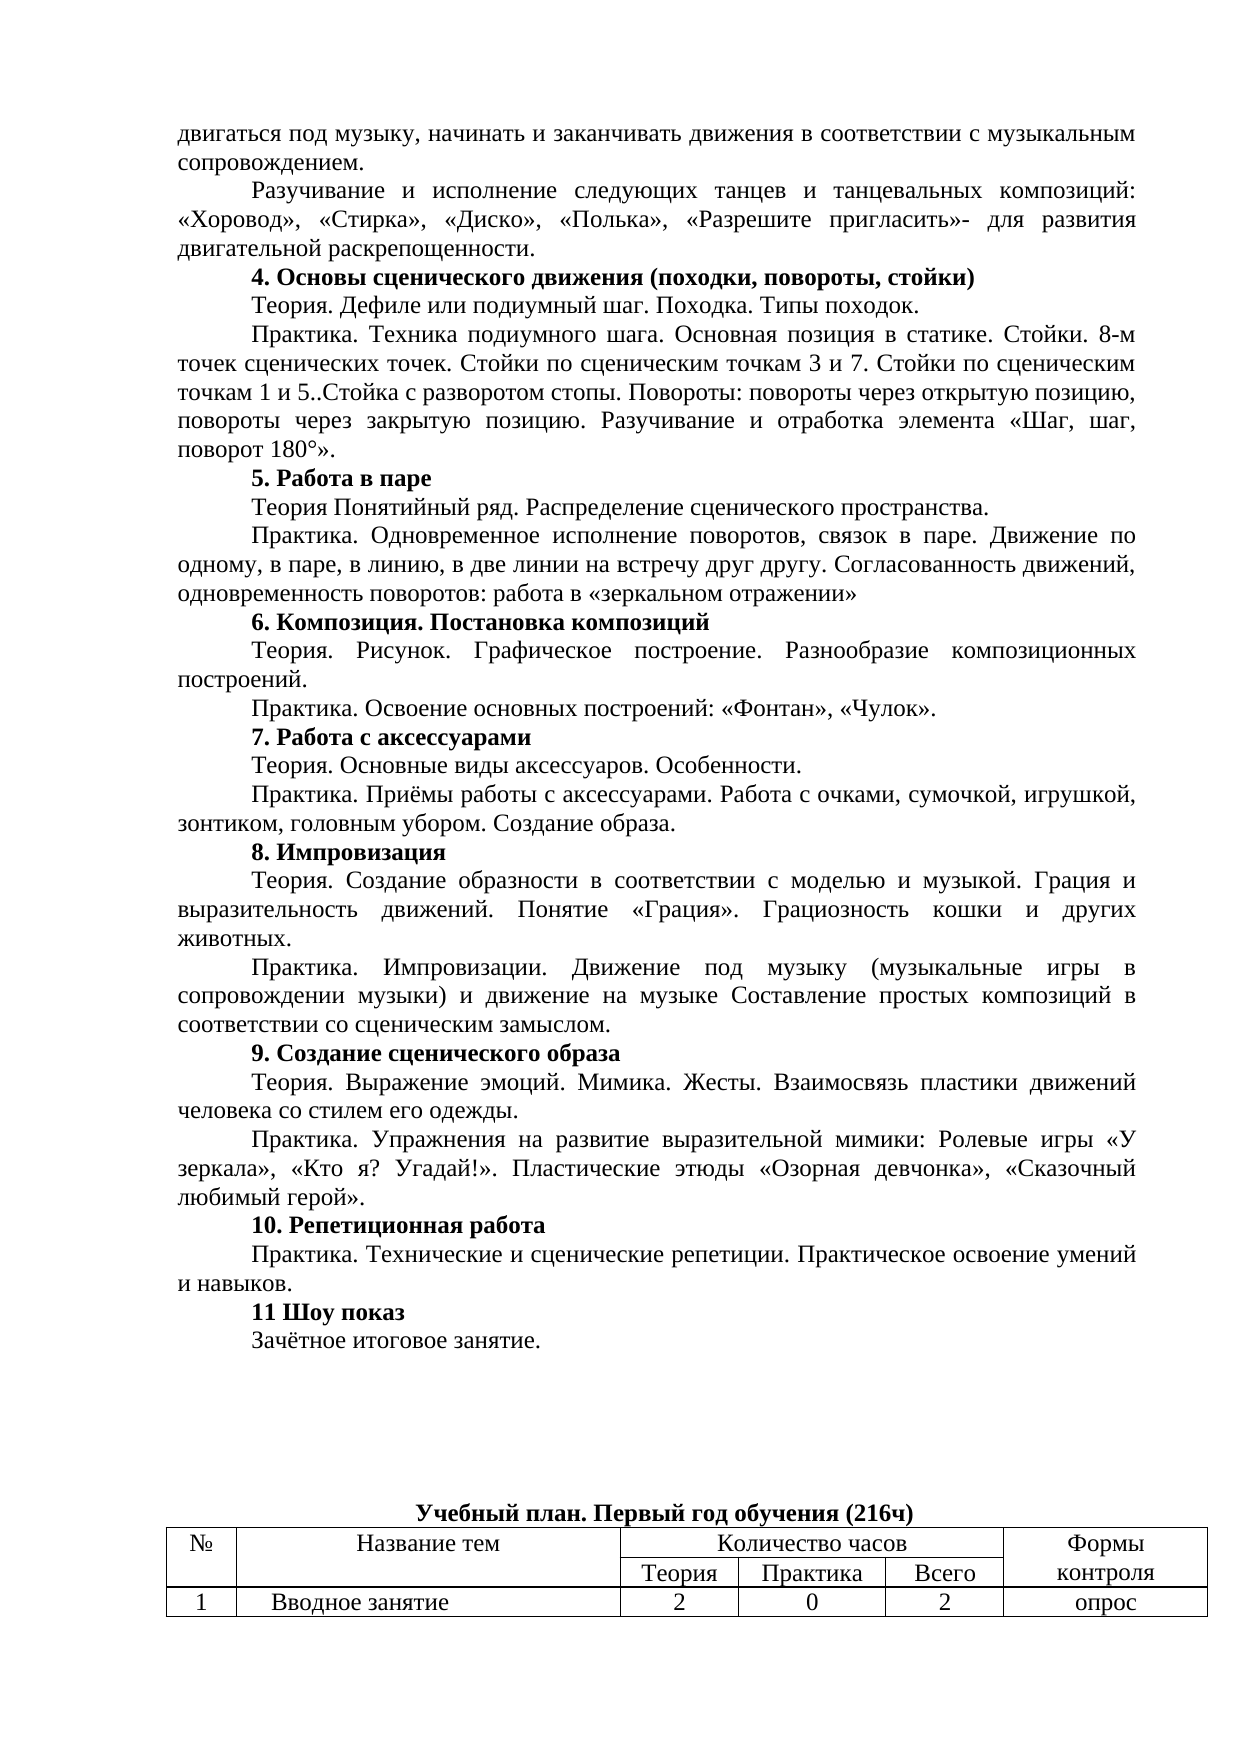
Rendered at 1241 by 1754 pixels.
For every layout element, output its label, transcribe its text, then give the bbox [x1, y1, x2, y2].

text 6. Композиция. Постановка композиций [177, 607, 1137, 636]
table_cell 2 [621, 1588, 738, 1616]
table_header Формы контроля [1004, 1528, 1207, 1586]
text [177, 118, 1137, 176]
text Теория. Основные виды аксессуаров. Особенности. [177, 751, 1137, 779]
table_cell опрос [1004, 1588, 1207, 1616]
text Теория Понятийный ряд. Распределение сценического пространства. [177, 492, 1137, 521]
text 11 Шоу показ [177, 1297, 1137, 1326]
text 10. Репетиционная работа [177, 1211, 1137, 1239]
text Практика. Техника подиумного шага. Основная позиция в статике. Стойки. 8-м точек сценических точек. Стойки по сценическим точкам 3 и 7. Стойки по сценическим точкам 1 и 5..Стойка с разворотом стопы. Повороты: повороты через открытую позицию, повороты через закрытую позицию. Разучивание и отработка элемента «Шаг, шаг, поворот 180°». [177, 319, 1137, 463]
text 9. Создание сценического образа [177, 1038, 1137, 1067]
text 4. Основы сценического движения (походки, повороты, стойки) [177, 262, 1137, 291]
table_header № [167, 1528, 236, 1586]
text Практика. Одновременное исполнение поворотов, связок в паре. Движение по одному, в паре, в линию, в две линии на встречу друг другу. Согласованность движений, одновременность поворотов: работа в «зеркальном отражении» [177, 521, 1137, 607]
table_cell 0 [739, 1588, 885, 1616]
text Практика. Технические и сценические репетиции. Практическое освоение умений и навыков. [177, 1239, 1137, 1297]
text Теория. Создание образности в соответствии с моделью и музыкой. Грация и выразительность движений. Понятие «Грация». Грациозность кошки и других животных. [177, 866, 1137, 952]
text Теория. Дефиле или подиумный шаг. Походка. Типы походок. [177, 291, 1137, 319]
table_cell 1 [167, 1588, 236, 1616]
text Теория. Выражение эмоций. Мимика. Жесты. Взаимосвязь пластики движений человека со стилем его одежды. [177, 1067, 1137, 1124]
table_cell Теория [621, 1558, 738, 1586]
table_header Название тем [237, 1528, 620, 1586]
text Практика. Импровизации. Движение под музыку (музыкальные игры в сопровождении музыки) и движение на музыке Составление простых композиций в соответствии со сценическим замыслом. [177, 952, 1137, 1038]
text Учебный план. Первый год обучения (216ч) [177, 1498, 1152, 1527]
table_cell 2 [886, 1588, 1003, 1616]
text Теория. Рисунок. Графическое построение. Разнообразие композиционных построений. [177, 636, 1137, 693]
text Практика. Освоение основных построений: «Фонтан», «Чулок». [177, 693, 1137, 722]
text Практика. Приёмы работы с аксессуарами. Работа с очками, сумочкой, игрушкой, зонтиком, головным убором. Создание образа. [177, 779, 1137, 837]
table_header Количество часов [621, 1528, 1003, 1557]
text Практика. Упражнения на развитие выразительной мимики: Ролевые игры «У зеркала», «Кто я? Угадай!». Пластические этюды «Озорная девчонка», «Сказочный любимый герой». [177, 1124, 1137, 1211]
text Разучивание и исполнение следующих танцев и танцевальных композиций: «Хоровод», «Стирка», «Диско», «Полька», «Разрешите пригласить»- для развития двигательной раскрепощенности. [177, 176, 1137, 262]
table_cell Всего [886, 1558, 1003, 1586]
text 5. Работа в паре [177, 463, 1137, 492]
table_cell Вводное занятие [237, 1588, 620, 1616]
text 8. Импровизация [177, 837, 1137, 866]
text 7. Работа с аксессуарами [177, 722, 1137, 751]
text Зачётное итоговое занятие. [177, 1326, 1137, 1354]
table_cell Практика [739, 1558, 885, 1586]
